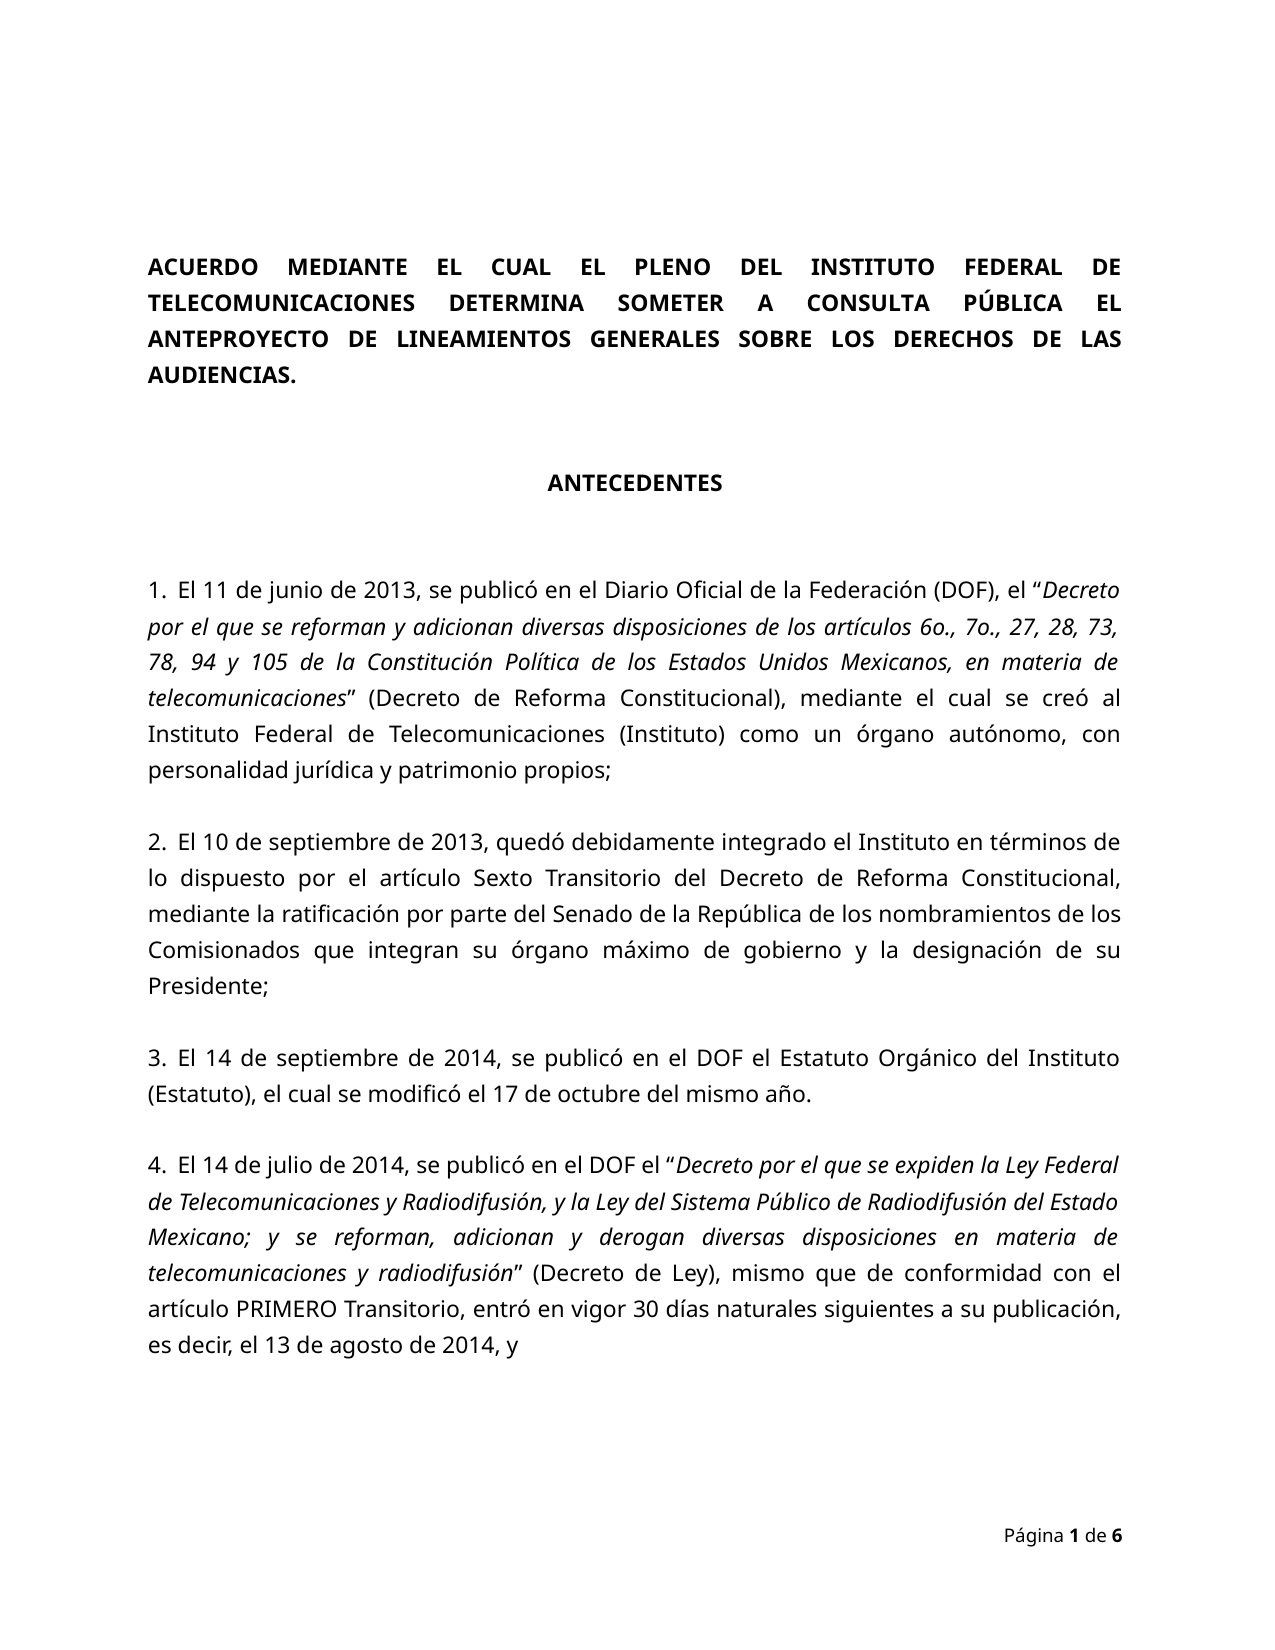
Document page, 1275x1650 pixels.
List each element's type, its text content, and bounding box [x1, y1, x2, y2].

text ANTECEDENTES [148, 467, 1122, 498]
text ACUERDO MEDIANTE EL CUAL EL PLENO DEL INSTITUTO FEDERAL DE TELECOMUNICACIONES DETERMINA SOMETER A CONSULTA PÚBLICA EL ANTEPROYECTO DE LINEAMIENTOS GENERALES SOBRE LOS DERECHOS DE LAS AUDIENCIAS. [148, 251, 1122, 390]
list El 11 de junio de 2013, se publicó en el Diario Oficial de la Federación (DOF), el “Decreto por el que se reforman y adicionan diversas disposiciones de los artículos 6o., 7o., 27, 28, 73, 78, 94 y 105 de la Constitución Política de los Estados Unidos Mexicanos, en materia de telecomunicaciones” (Decreto de Reforma Constitucional), mediante el cual se creó al Instituto Federal de Telecomunicaciones (Instituto) como un órgano autónomo, con personalidad jurídica y patrimonio propios; [148, 574, 1122, 785]
list El 14 de septiembre de 2014, se publicó en el DOF el Estatuto Orgánico del Instituto (Estatuto), el cual se modificó el 17 de octubre del mismo año. [148, 1042, 1122, 1109]
list El 14 de julio de 2014, se publicó en el DOF el “Decreto por el que se expiden la Ley Federal de Telecomunicaciones y Radiodifusión, y la Ley del Sistema Público de Radiodifusión del Estado Mexicano; y se reforman, adicionan y derogan diversas disposiciones en materia de telecomunicaciones y radiodifusión” (Decreto de Ley), mismo que de conformidad con el artículo PRIMERO Transitorio, entró en vigor 30 días naturales siguientes a su publicación, es decir, el 13 de agosto de 2014, y [148, 1149, 1122, 1360]
list El 10 de septiembre de 2013, quedó debidamente integrado el Instituto en términos de lo dispuesto por el artículo Sexto Transitorio del Decreto de Reforma Constitucional, mediante la ratificación por parte del Senado de la República de los nombramientos de los Comisionados que integran su órgano máximo de gobierno y la designación de su Presidente; [148, 826, 1122, 1001]
